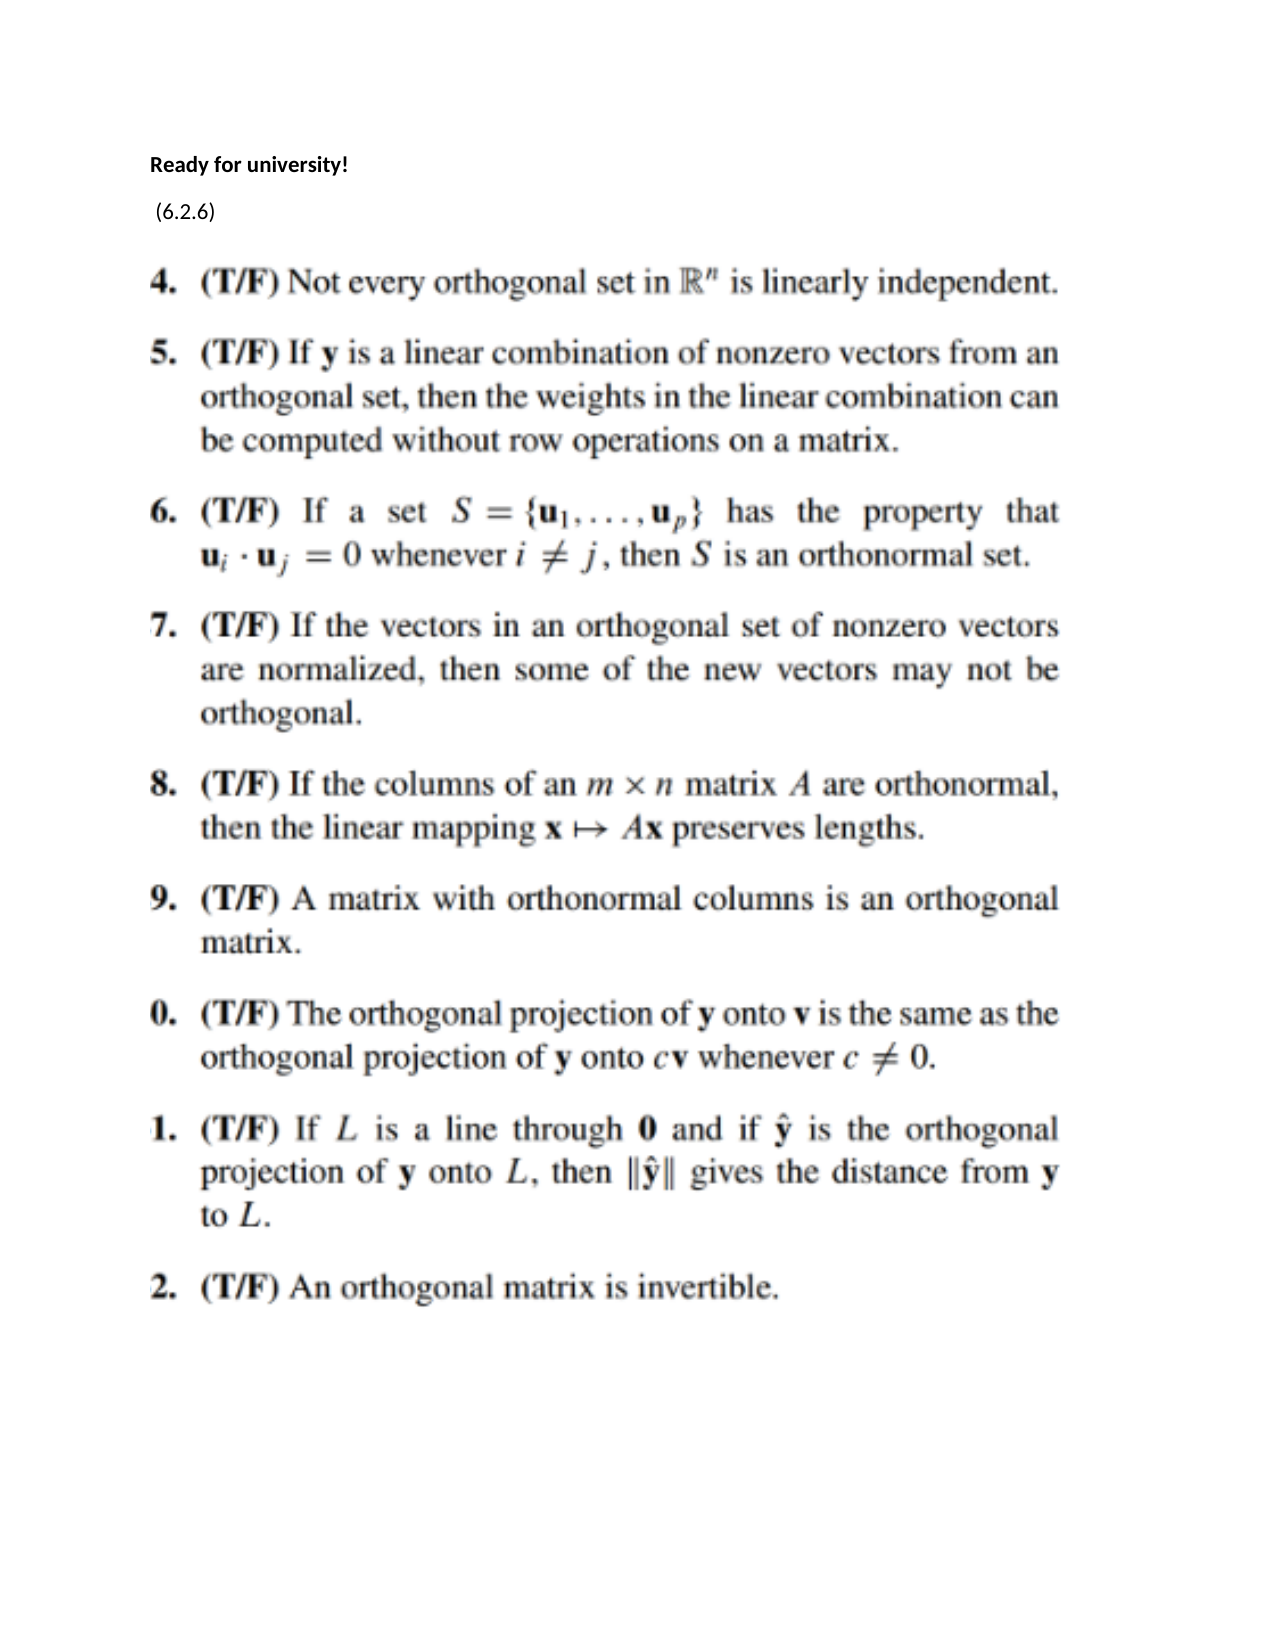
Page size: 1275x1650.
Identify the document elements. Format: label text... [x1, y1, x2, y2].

text (6.2.6) [150, 197, 1125, 225]
text Ready for university! [150, 150, 1125, 178]
picture [150, 243, 1108, 1325]
